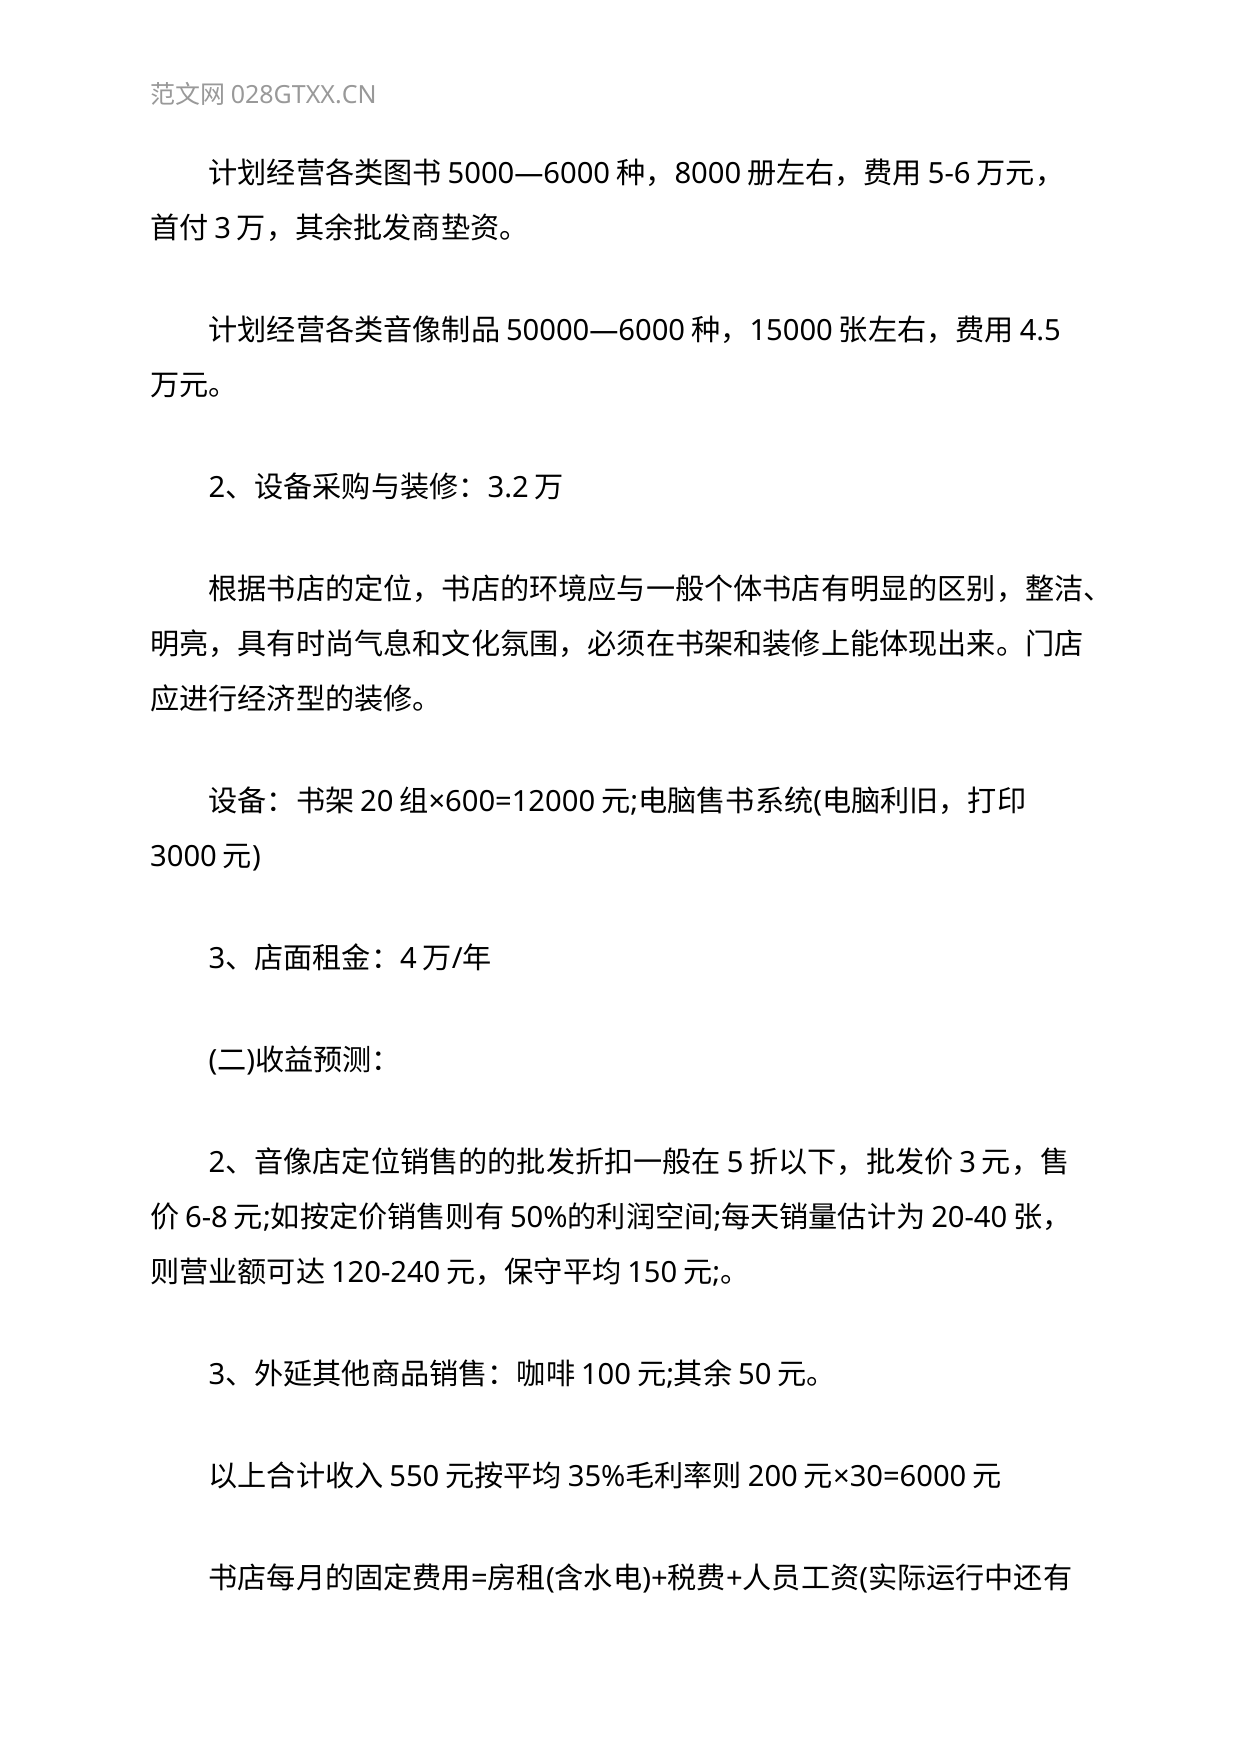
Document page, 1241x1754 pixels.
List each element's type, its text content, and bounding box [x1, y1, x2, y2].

text 设备：书架20组×600=12000元;电脑售书系统(电脑利旧，打印3000元) [150, 777, 1090, 875]
text 根据书店的定位，书店的环境应与一般个体书店有明显的区别，整洁、明亮，具有时尚气息和文化氛围，必须在书架和装修上能体现出来。门店应进行经济型的装修。 [150, 566, 1090, 718]
text 2、音像店定位销售的的批发折扣一般在5折以下，批发价3元，售价6-8元;如按定价销售则有50%的利润空间;每天销量估计为20-40张，则营业额可达120-240元，保守平均150元;。 [150, 1138, 1090, 1291]
text (二)收益预测： [150, 1036, 1090, 1079]
text 2、设备采购与装修：3.2万 [150, 464, 1090, 506]
text 3、外延其他商品销售：咖啡100元;其余50元。 [150, 1350, 1090, 1393]
text 计划经营各类音像制品50000—6000种，15000张左右，费用4.5万元。 [150, 307, 1090, 404]
text 3、店面租金：4万/年 [150, 934, 1090, 977]
text 计划经营各类图书5000—6000种，8000册左右，费用5-6万元，首付3万，其余批发商垫资。 [150, 150, 1090, 247]
text 以上合计收入550元按平均35%毛利率则200元×30=6000元 [150, 1452, 1090, 1494]
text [150, 1554, 1090, 1597]
